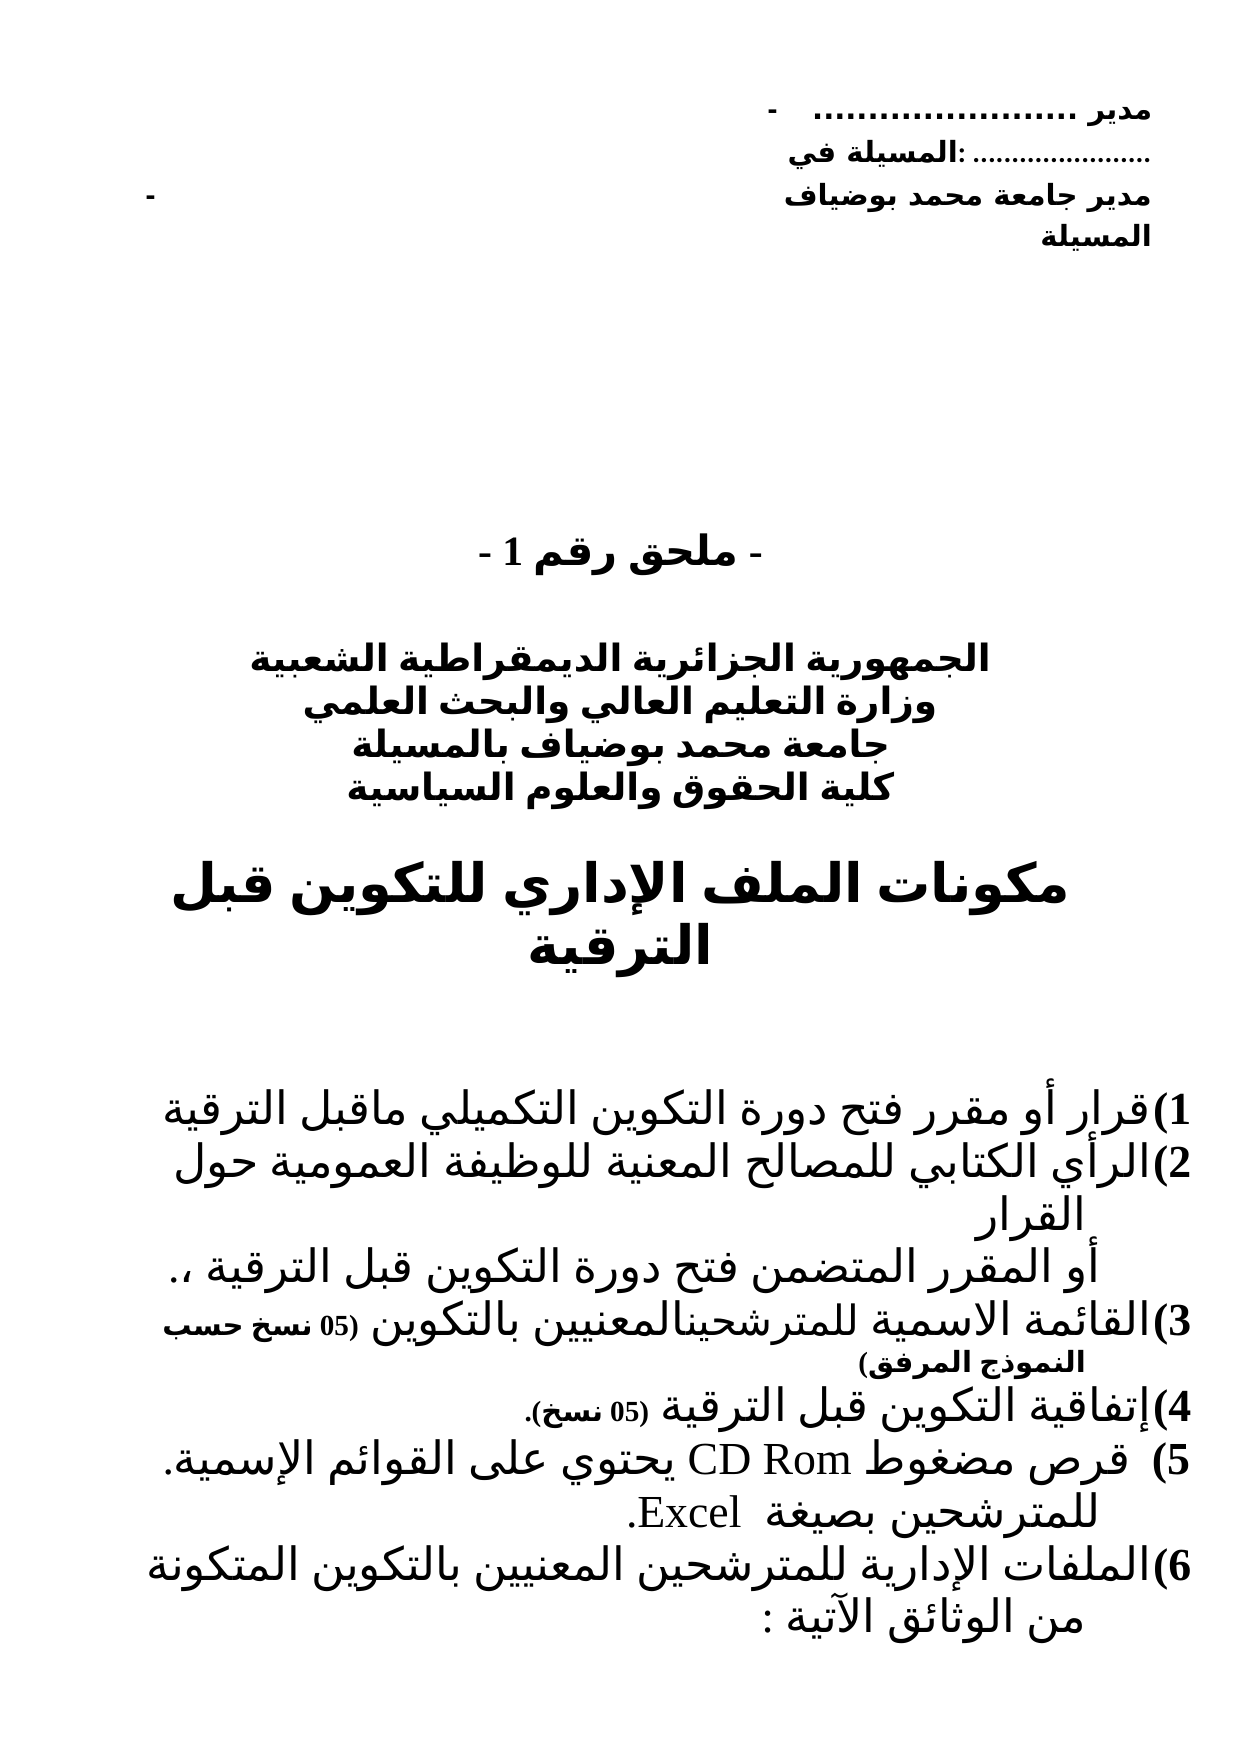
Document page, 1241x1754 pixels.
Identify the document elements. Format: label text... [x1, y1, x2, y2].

list قرص مضغوط CD Rom يحتوي على القوائم الإسمية. [89, 1432, 1152, 1484]
list القائمة الاسمية للمترشحينالمعنيين بالتكوين (05 نسخ حسب النموذج المرفق) [89, 1293, 1153, 1379]
text أو المقرر المتضمن فتح دورة التكوين قبل الترقية ،. [89, 1240, 1101, 1293]
text - ملحق رقم 1 - [89, 526, 1152, 574]
list إتفاقية التكوين قبل الترقية (05 نسخ). [89, 1379, 1153, 1432]
text مكونات الملف الإداري للتكوين قبل الترقية [89, 852, 1152, 977]
list مدير ........................ المسيلة في: ....................... [126, 89, 1152, 169]
list الرأي الكتابي للمصالح المعنية للوظيفة العمومية حول القرار [89, 1135, 1153, 1240]
text جامعة محمد بوضياف بالمسيلة [89, 723, 1152, 766]
text للمترشحين بصيغة Excel. [89, 1484, 1101, 1537]
text وزارة التعليم العالي والبحث العلمي [89, 679, 1152, 723]
list مدير جامعة محمد بوضياف المسيلة [126, 174, 1152, 253]
text كلية الحقوق والعلوم السياسية [89, 766, 1152, 809]
text الجمهورية الجزائرية الديمقراطية الشعبية [89, 636, 1152, 679]
list الملفات الإدارية للمترشحين المعنيين بالتكوين المتكونة من الوثائق الآتية : [89, 1537, 1153, 1643]
list قرار أو مقرر فتح دورة التكوين التكميلي ماقبل الترقية [89, 1082, 1153, 1135]
